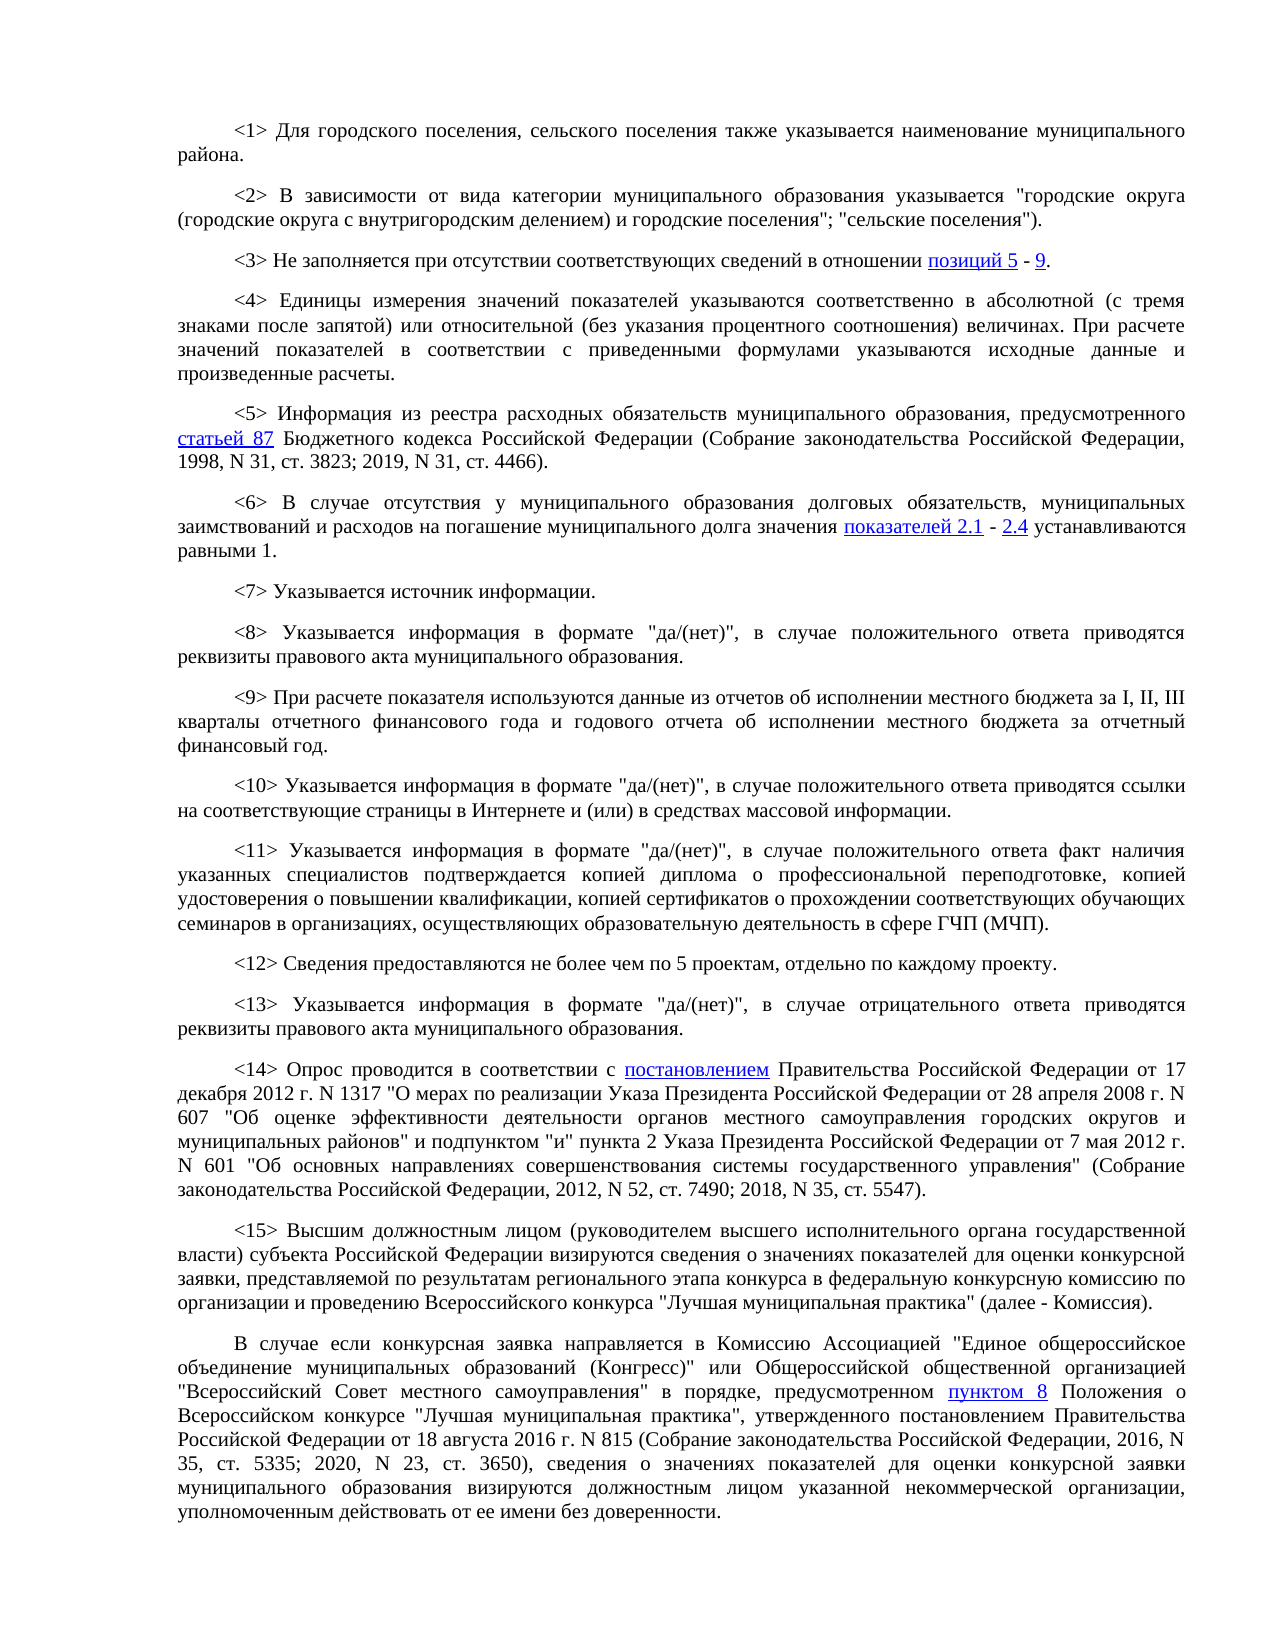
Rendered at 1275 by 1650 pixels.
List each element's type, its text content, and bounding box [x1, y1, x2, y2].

text <15> Высшим должностным лицом (руководителем высшего исполнительного органа государственной власти) субъекта Российской Федерации визируются сведения о значениях показателей для оценки конкурсной заявки, представляемой по результатам регионального этапа конкурса в федеральную конкурсную комиссию по организации и проведению Всероссийского конкурса "Лучшая муниципальная практика" (далее - Комиссия). [177, 1218, 1186, 1314]
text <10> Указывается информация в формате "да/(нет)", в случае положительного ответа приводятся ссылки на соответствующие страницы в Интернете и (или) в средствах массовой информации. [177, 773, 1186, 822]
text В случае если конкурсная заявка направляется в Комиссию Ассоциацией "Единое общероссийское объединение муниципальных образований (Конгресс)" или Общероссийской общественной организацией "Всероссийский Совет местного самоуправления" в порядке, предусмотренном пунктом 8 Положения о Всероссийском конкурсе "Лучшая муниципальная практика", утвержденного постановлением Правительства Российской Федерации от 18 августа 2016 г. N 815 (Собрание законодательства Российской Федерации, 2016, N 35, ст. 5335; 2020, N 23, ст. 3650), сведения о значениях показателей для оценки конкурсной заявки муниципального образования визируются должностным лицом указанной некоммерческой организации, уполномоченным действовать от ее имени без доверенности. [177, 1331, 1186, 1523]
text <13> Указывается информация в формате "да/(нет)", в случае отрицательного ответа приводятся реквизиты правового акта муниципального образования. [177, 992, 1186, 1040]
text <6> В случае отсутствия у муниципального образования долговых обязательств, муниципальных заимствований и расходов на погашение муниципального долга значения показателей 2.1 - 2.4 устанавливаются равными 1. [177, 490, 1186, 562]
text <9> При расчете показателя используются данные из отчетов об исполнении местного бюджета за I, II, III кварталы отчетного финансового года и годового отчета об исполнении местного бюджета за отчетный финансовый год. [177, 684, 1186, 757]
text <5> Информация из реестра расходных обязательств муниципального образования, предусмотренного статьей 87 Бюджетного кодекса Российской Федерации (Собрание законодательства Российской Федерации, 1998, N 31, ст. 3823; 2019, N 31, ст. 4466). [177, 401, 1186, 473]
text <12> Сведения предоставляются не более чем по 5 проектам, отдельно по каждому проекту. [177, 951, 1186, 975]
text <2> В зависимости от вида категории муниципального образования указывается "городские округа (городские округа с внутригородским делением) и городские поселения"; "сельские поселения"). [177, 183, 1186, 231]
text <14> Опрос проводится в соответствии с постановлением Правительства Российской Федерации от 17 декабря 2012 г. N 1317 "О мерах по реализации Указа Президента Российской Федерации от 28 апреля 2008 г. N 607 "Об оценке эффективности деятельности органов местного самоуправления городских округов и муниципальных районов" и подпунктом "и" пункта 2 Указа Президента Российской Федерации от 7 мая 2012 г. N 601 "Об основных направлениях совершенствования системы государственного управления" (Собрание законодательства Российской Федерации, 2012, N 52, ст. 7490; 2018, N 35, ст. 5547). [177, 1057, 1186, 1201]
text <4> Единицы измерения значений показателей указываются соответственно в абсолютной (с тремя знаками после запятой) или относительной (без указания процентного соотношения) величинах. При расчете значений показателей в соответствии с приведенными формулами указываются исходные данные и произведенные расчеты. [177, 288, 1186, 385]
text <3> Не заполняется при отсутствии соответствующих сведений в отношении позиций 5 - 9. [177, 248, 1186, 272]
text <7> Указывается источник информации. [177, 579, 1186, 603]
text <11> Указывается информация в формате "да/(нет)", в случае положительного ответа факт наличия указанных специалистов подтверждается копией диплома о профессиональной переподготовке, копией удостоверения о повышении квалификации, копией сертификатов о прохождении соответствующих обучающих семинаров в организациях, осуществляющих образовательную деятельность в сфере ГЧП (МЧП). [177, 838, 1186, 934]
text <1> Для городского поселения, сельского поселения также указывается наименование муниципального района. [177, 118, 1186, 166]
text <8> Указывается информация в формате "да/(нет)", в случае положительного ответа приводятся реквизиты правового акта муниципального образования. [177, 620, 1186, 668]
